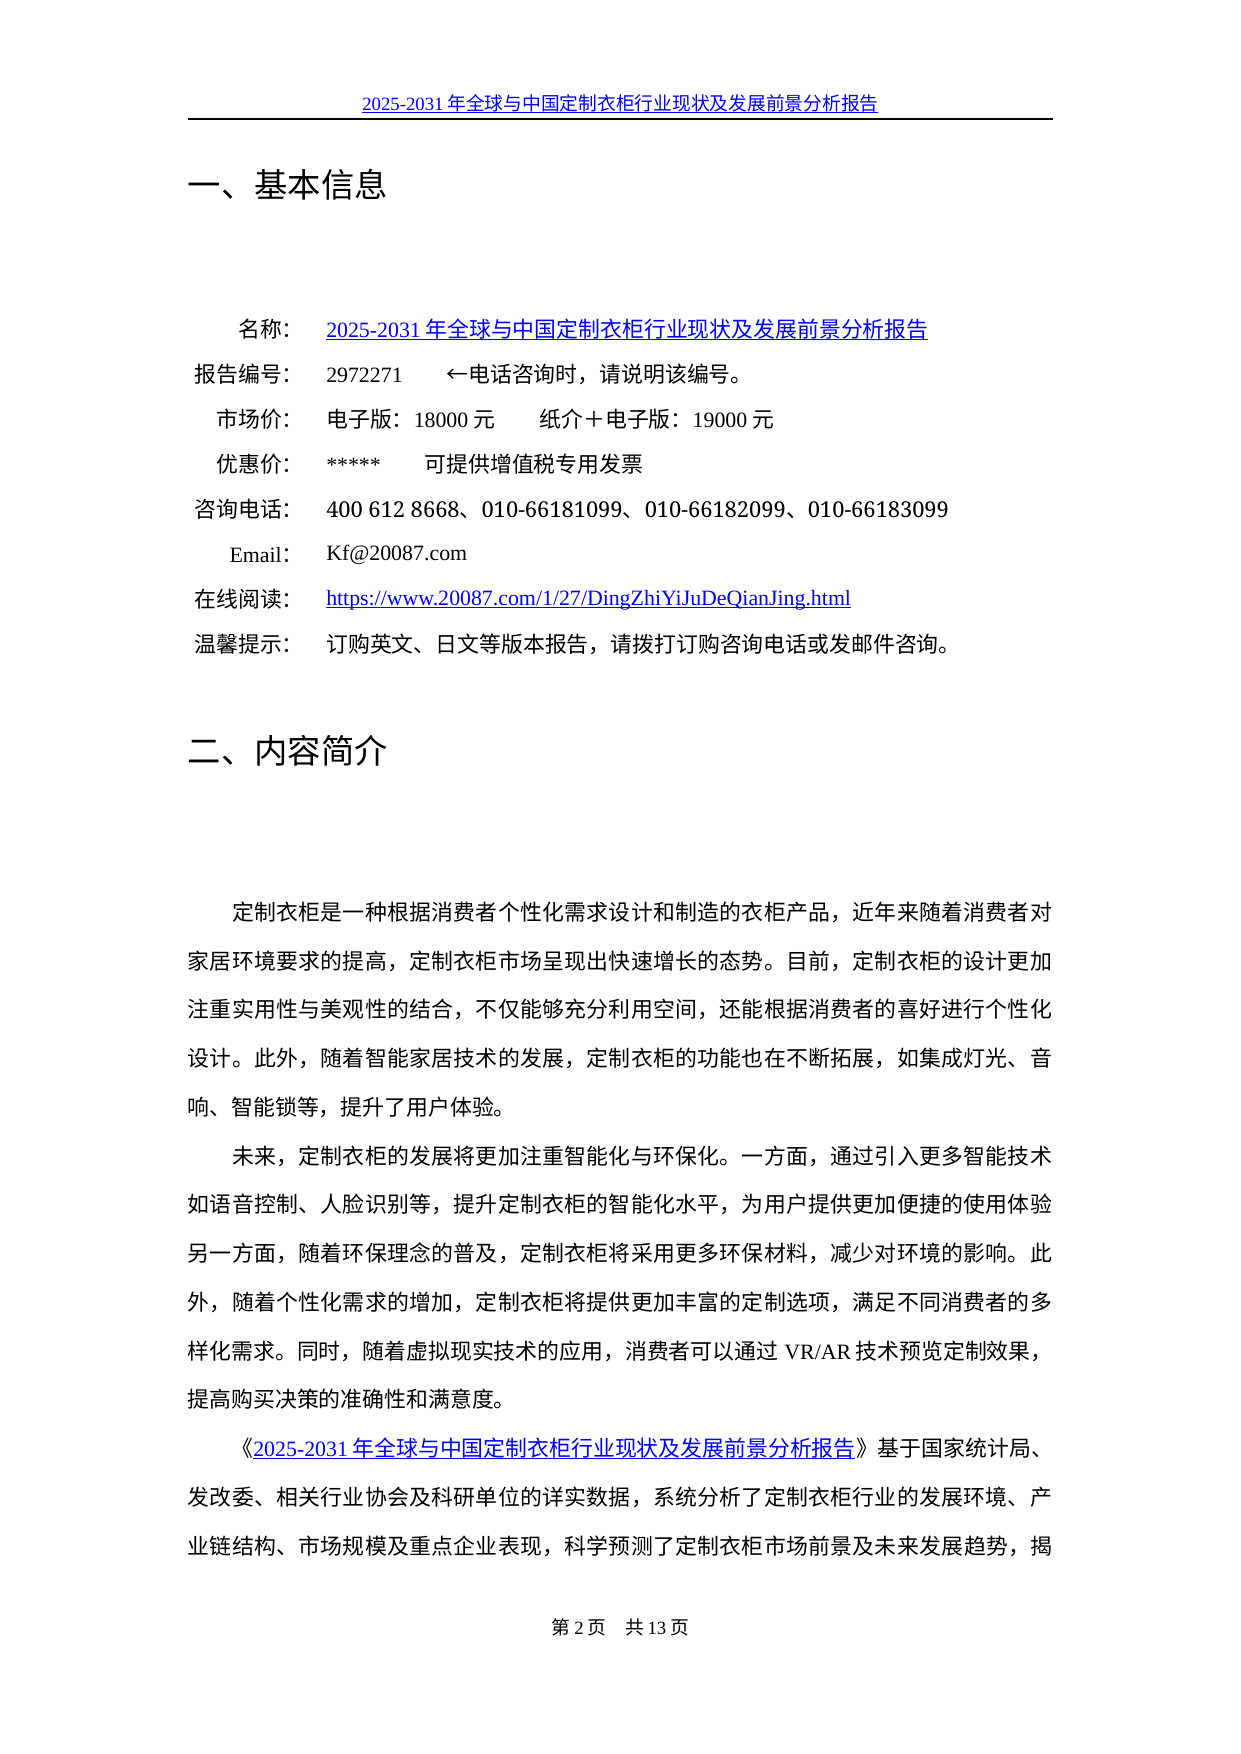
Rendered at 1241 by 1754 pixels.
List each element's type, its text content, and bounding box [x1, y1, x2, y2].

table_cell 电子版：18000 元 纸介＋电子版：19000 元 [315, 402, 1073, 447]
table_cell Kf@20087.com [315, 537, 1073, 582]
table_cell ***** 可提供增值税专用发票 [315, 447, 1073, 492]
table_cell 2972271 ←电话咨询时，请说明该编号。 [315, 357, 1073, 402]
table_cell 咨询电话： [167, 492, 315, 537]
table_cell 在线阅读： [167, 582, 315, 627]
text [187, 894, 1053, 1561]
table_cell 400 612 8668、010-66181099、010-66182099、010-66183099 [315, 492, 1073, 537]
table_cell 优惠价： [167, 447, 315, 492]
table_cell [315, 582, 1073, 627]
table_header 名称： [167, 312, 315, 357]
table_cell 市场价： [167, 402, 315, 447]
table_header 2025-2031年全球与中国定制衣柜行业现状及发展前景分析报告 [315, 312, 1073, 357]
table_cell 报告编号： [167, 357, 315, 402]
title 一、基本信息 [187, 150, 1053, 215]
table_cell 温馨提示： [167, 627, 315, 672]
table_cell Email： [167, 537, 315, 582]
title 二、内容简介 [187, 717, 1053, 782]
table_cell 订购英文、日文等版本报告，请拨打订购咨询电话或发邮件咨询。 [315, 627, 1073, 672]
